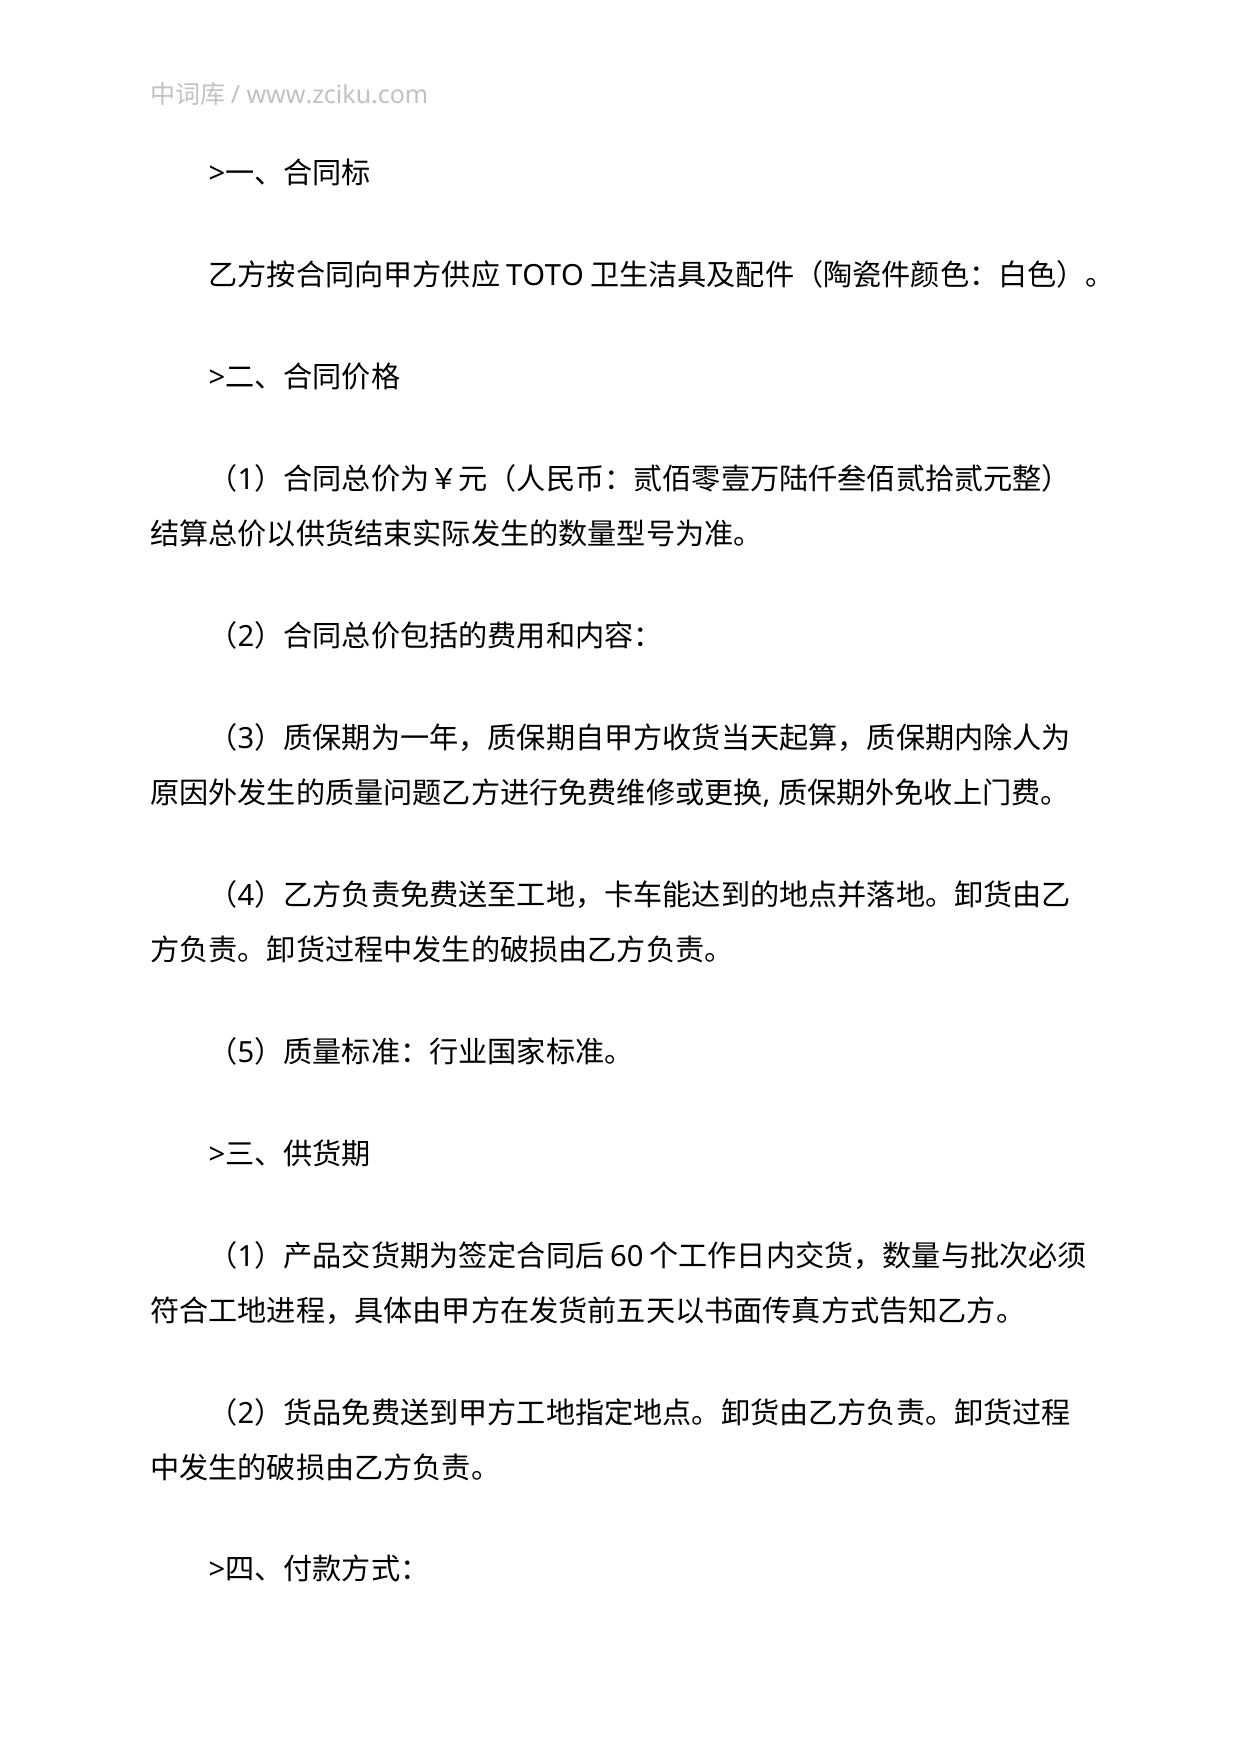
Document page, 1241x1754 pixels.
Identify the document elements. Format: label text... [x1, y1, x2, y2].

text （2）合同总价包括的费用和内容： [150, 613, 1090, 655]
text （1）合同总价为￥元（人民币：贰佰零壹万陆仟叁佰贰拾贰元整）结算总价以供货结束实际发生的数量型号为准。 [150, 456, 1090, 553]
text >二、合同价格 [150, 354, 1090, 396]
text （2）货品免费送到甲方工地指定地点。卸货由乙方负责。卸货过程中发生的破损由乙方负责。 [150, 1389, 1090, 1486]
text >四、付款方式： [150, 1546, 1090, 1588]
text >一、合同标 [150, 150, 1090, 192]
text >三、供货期 [150, 1130, 1090, 1173]
text （1）产品交货期为签定合同后60个工作日内交货，数量与批次必须符合工地进程，具体由甲方在发货前五天以书面传真方式告知乙方。 [150, 1232, 1090, 1330]
text （5）质量标准：行业国家标准。 [150, 1028, 1090, 1071]
text （4）乙方负责免费送至工地，卡车能达到的地点并落地。卸货由乙方负责。卸货过程中发生的破损由乙方负责。 [150, 872, 1090, 969]
text 乙方按合同向甲方供应TOTO卫生洁具及配件（陶瓷件颜色：白色）。 [150, 252, 1090, 294]
text （3）质保期为一年，质保期自甲方收货当天起算，质保期内除人为原因外发生的质量问题乙方进行免费维修或更换, 质保期外免收上门费。 [150, 715, 1090, 812]
